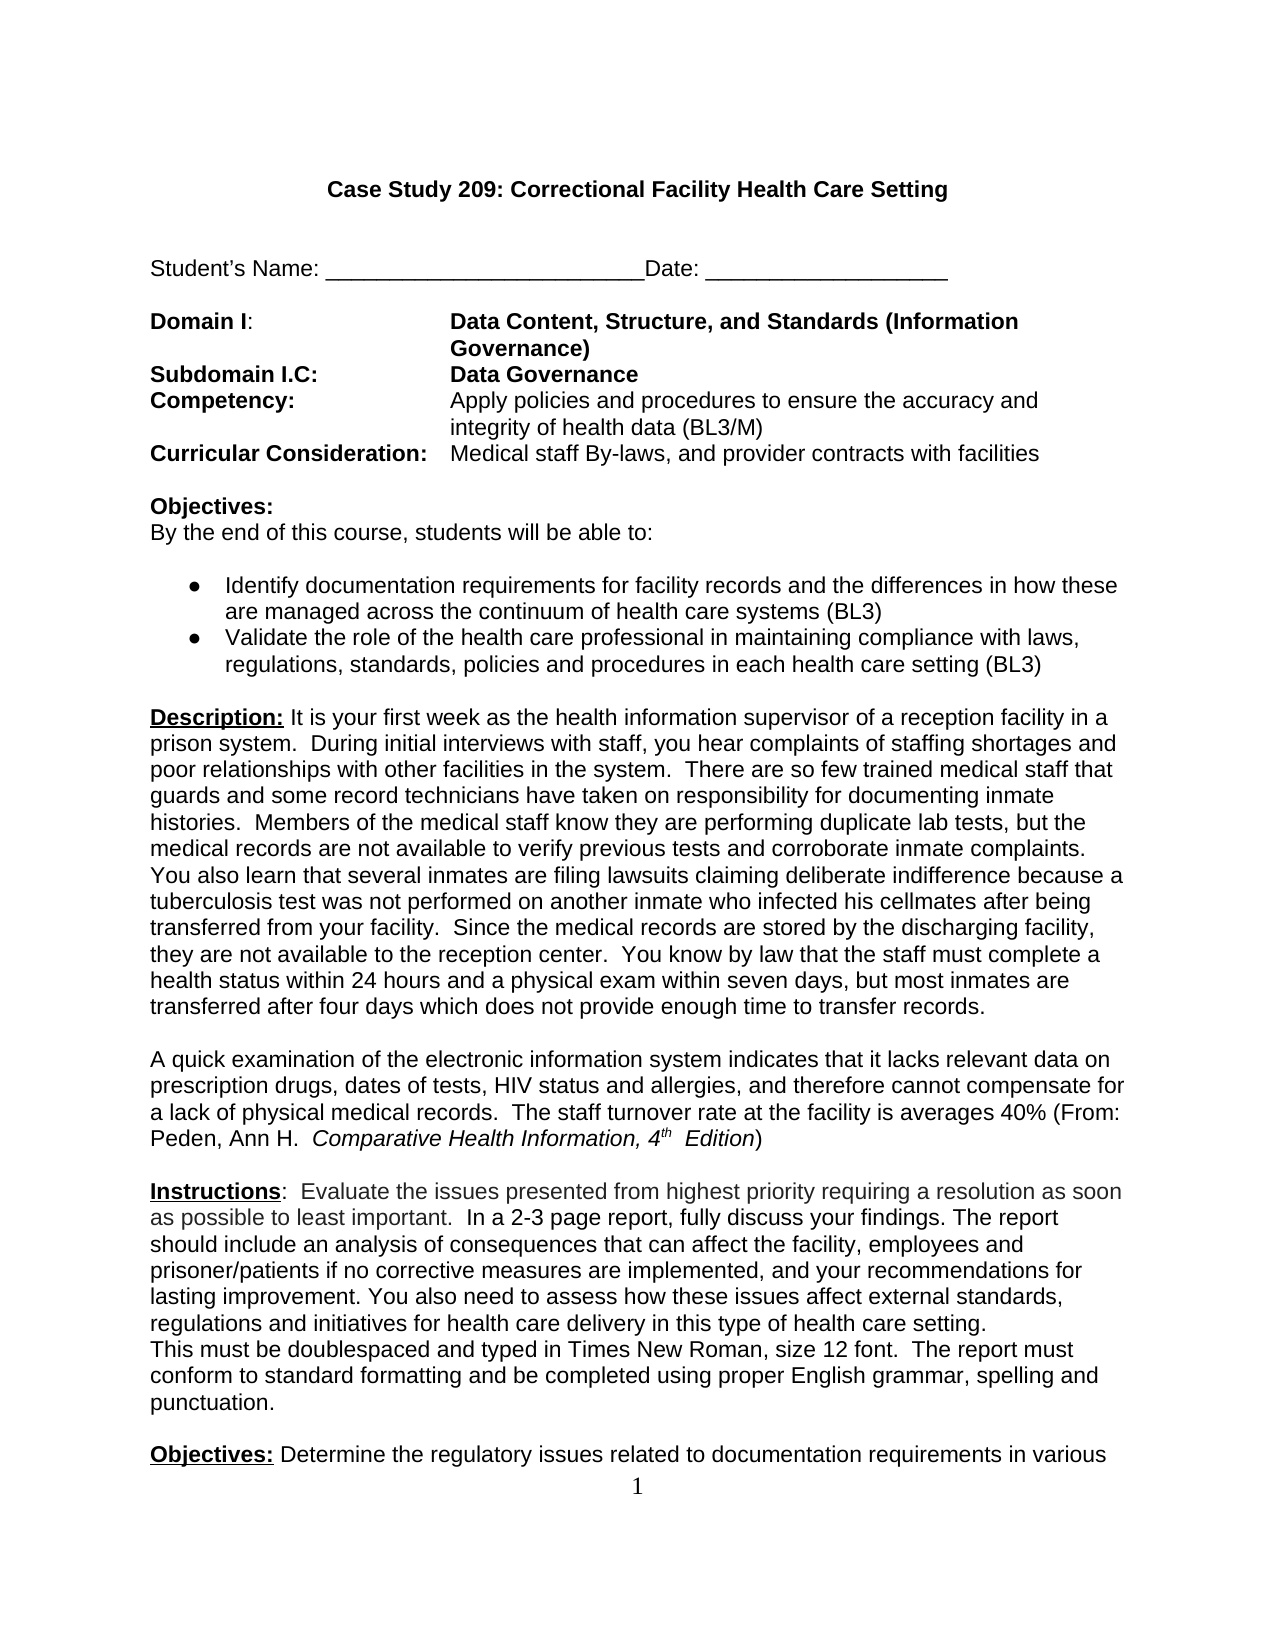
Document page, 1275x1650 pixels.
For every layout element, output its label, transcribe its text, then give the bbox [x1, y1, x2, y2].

list Identify documentation requirements for facility records and the differences in how these are managed across the continuum of health care systems (BL3) [187, 572, 1140, 624]
text Case Study 209: Correctional Facility Health Care Setting [150, 176, 1125, 203]
text A quick examination of the electronic information system indicates that it lacks relevant data on prescription drugs, dates of tests, HIV status and allergies, and therefore cannot compensate for a lack of physical medical records. The staff turnover rate at the facility is averages 40% (From: Peden, Ann H. Comparative Health Information, 4th Edition) [150, 1046, 1125, 1151]
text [150, 1441, 1125, 1468]
text Curricular Consideration: Medical staff By-laws, and provider contracts with facilities [150, 440, 1125, 466]
text Domain I: Data Content, Structure, and Standards (Information Governance) [150, 308, 1125, 361]
text Description: It is your first week as the health information supervisor of a reception facility in a prison system. During initial interviews with staff, you hear complaints of staffing shortages and poor relationships with other facilities in the system. There are so few trained medical staff that guards and some record technicians have taken on responsibility for documenting inmate histories. Members of the medical staff know they are performing duplicate lab tests, but the medical records are not available to verify previous tests and corroborate inmate complaints. You also learn that several inmates are filing lawsuits claiming deliberate indifference because a tuberculosis test was not performed on another inmate who infected his cellmates after being transferred from your facility. Since the medical records are stored by the discharging facility, they are not available to the reception center. You know by law that the staff must complete a health status within 24 hours and a physical exam within seven days, but most inmates are transferred after four days which does not provide enough time to transfer records. [150, 703, 1125, 1020]
text Instructions: Evaluate the issues presented from highest priority requiring a resolution as soon as possible to least important. In a 2-3 page report, fully discuss your findings. The report should include an analysis of consequences that can affect the facility, employees and prisoner/patients if no corrective measures are implemented, and your recommendations for lasting improvement. You also need to assess how these issues affect external standards, regulations and initiatives for health care delivery in this type of health care setting. [150, 1178, 1125, 1336]
text This must be doublespaced and typed in Times New Roman, size 12 font. The report must conform to standard formatting and be completed using proper English grammar, spelling and punctuation. [150, 1336, 1125, 1415]
text Student’s Name: _________________________Date: ___________________ [150, 255, 1125, 282]
text Competency: Apply policies and procedures to ensure the accuracy and integrity of health data (BL3/M) [150, 387, 1125, 440]
text By the end of this course, students will be able to: [150, 519, 1125, 545]
text Subdomain I.C: Data Governance [150, 361, 1125, 387]
list Validate the role of the health care professional in maintaining compliance with laws, regulations, standards, policies and procedures in each health care setting (BL3) [187, 624, 1140, 677]
text Objectives: [150, 493, 1125, 519]
